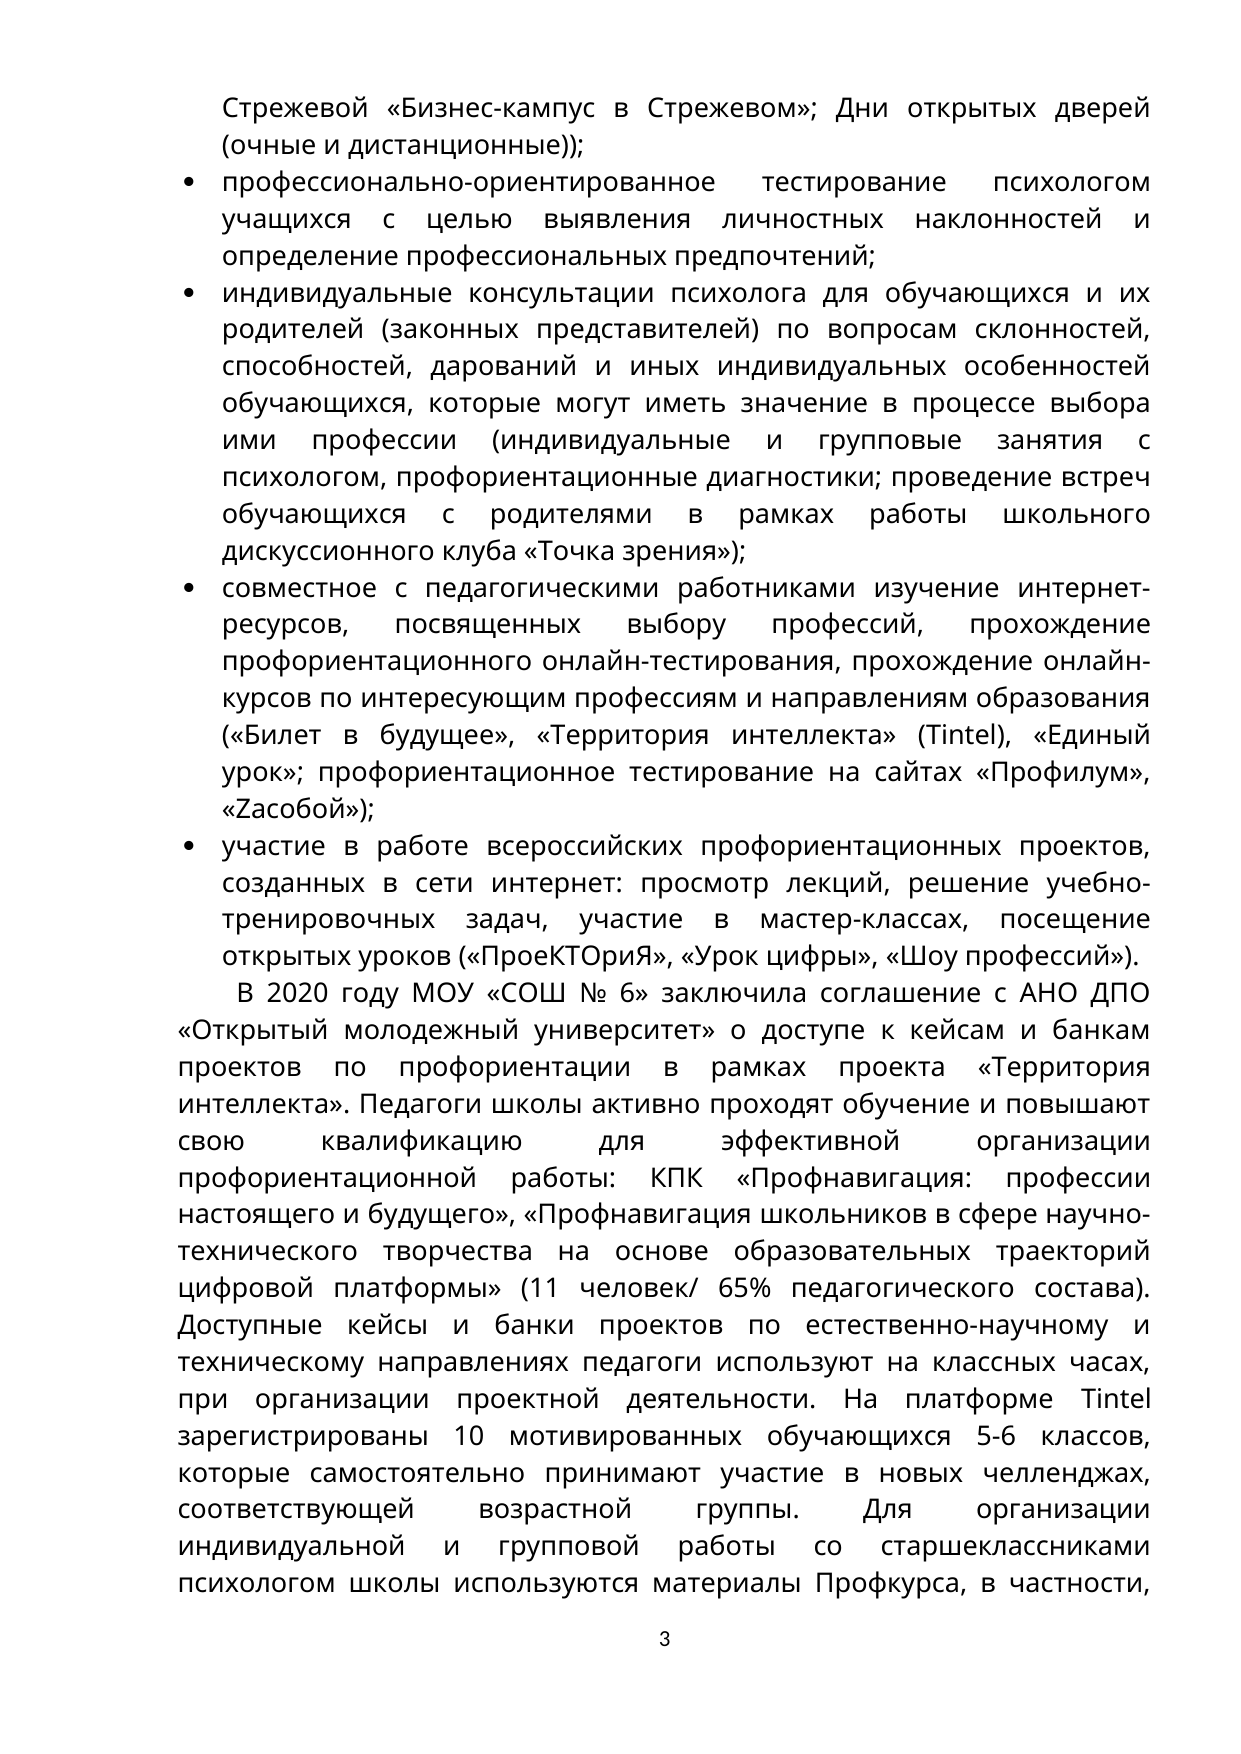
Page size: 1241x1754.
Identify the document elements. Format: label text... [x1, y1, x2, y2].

list профессионально-ориентированное тестирование психологом учащихся с целью выявления личностных наклонностей и определение профессиональных предпочтений; [184, 162, 1152, 273]
list совместное с педагогическими работниками изучение интернет-ресурсов, посвященных выбору профессий, прохождение профориентационного онлайн-тестирования, прохождение онлайн-курсов по интересующим профессиям и направлениям образования («Билет в будущее», «Территория интеллекта» (Tintel), «Единый урок»; профориентационное тестирование на сайтах «Профилум», «Zaсобой»); [184, 568, 1152, 826]
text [177, 974, 1152, 1601]
list участие в работе всероссийских профориентационных проектов, созданных в сети интернет: просмотр лекций, решение учебно-тренировочных задач, участие в мастер-классах, посещение открытых уроков («ПроеКТОриЯ», «Урок цифры», «Шоу профессий»). [184, 826, 1152, 974]
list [184, 89, 1152, 162]
list индивидуальные консультации психолога для обучающихся и их родителей (законных представителей) по вопросам склонностей, способностей, дарований и иных индивидуальных особенностей обучающихся, которые могут иметь значение в процессе выбора ими профессии (индивидуальные и групповые занятия с психологом, профориентационные диагностики; проведение встреч обучающихся с родителями в рамках работы школьного дискуссионного клуба «Точка зрения»); [184, 273, 1152, 568]
